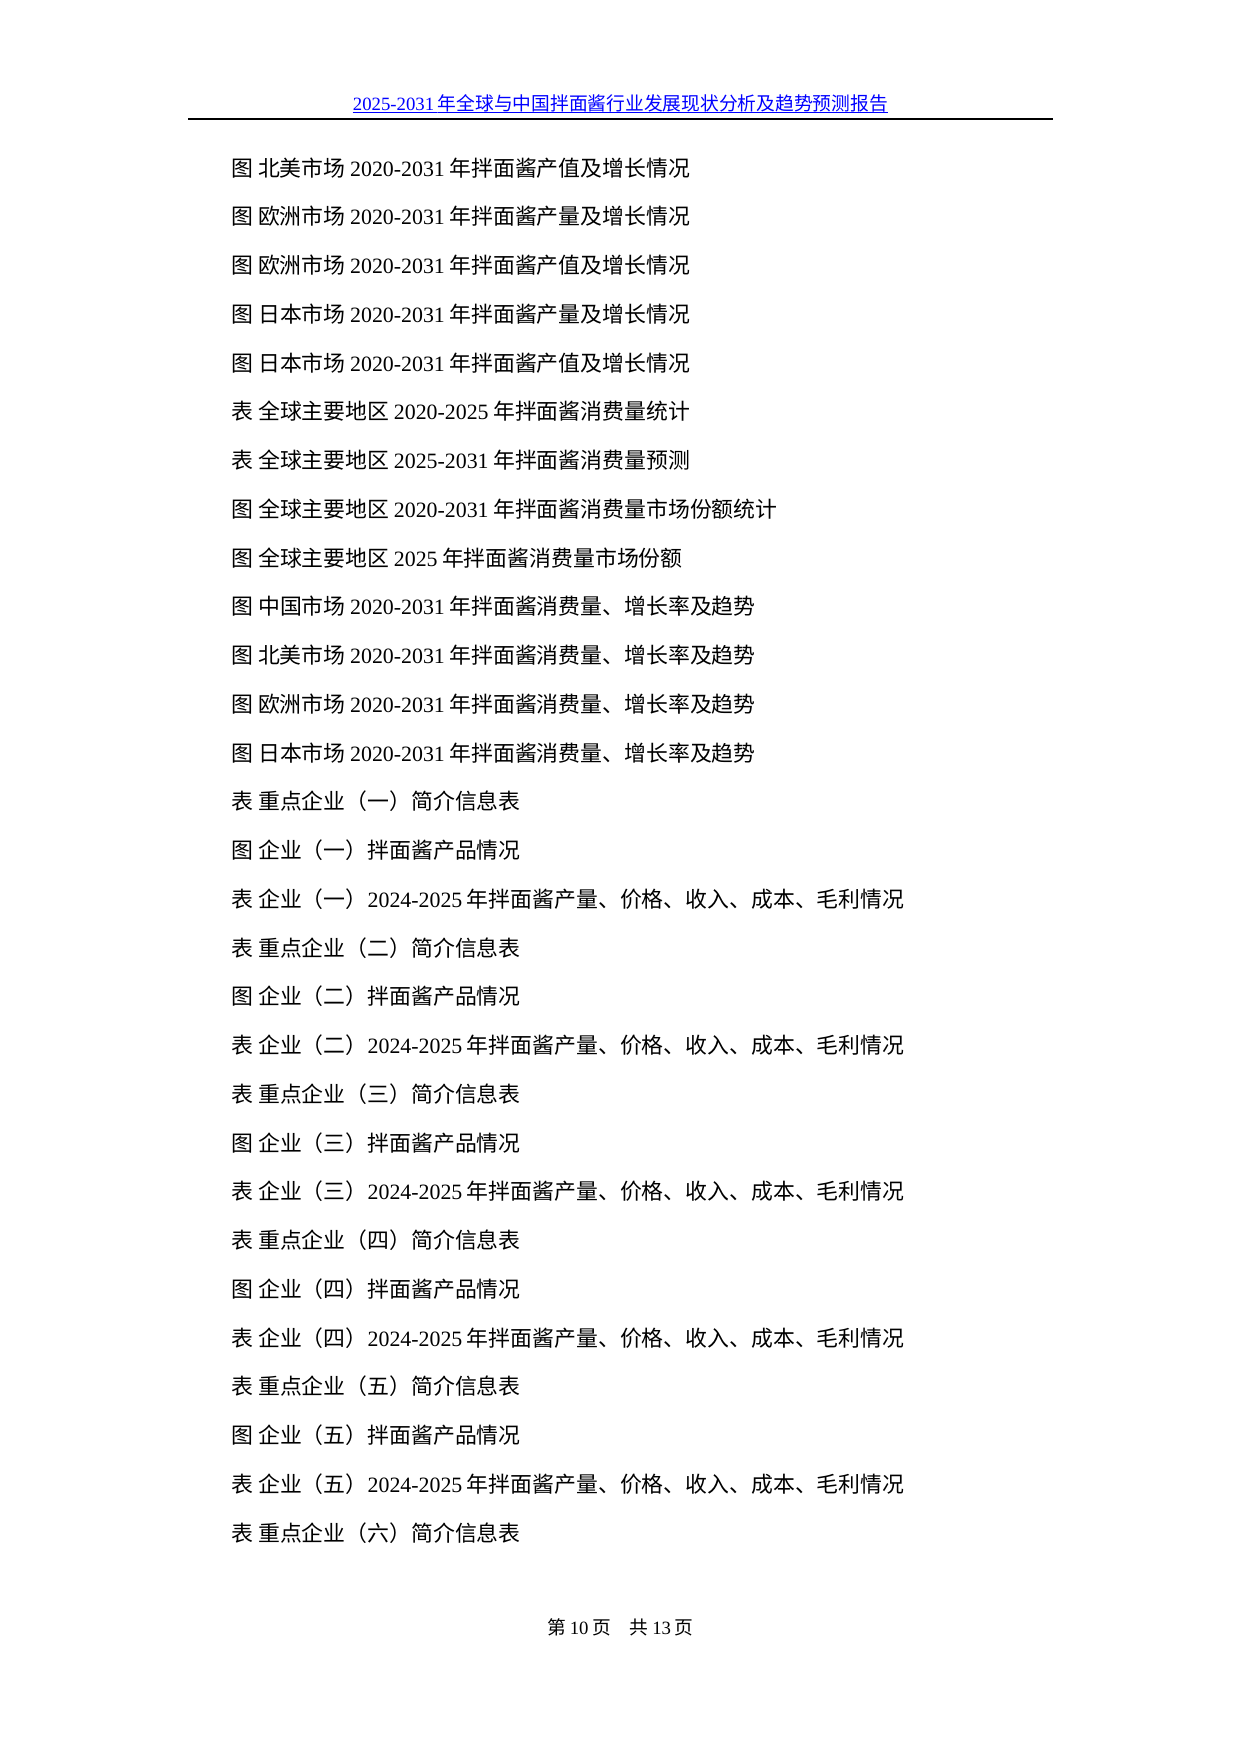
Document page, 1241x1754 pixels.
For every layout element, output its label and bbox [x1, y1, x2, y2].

text [187, 150, 1053, 1548]
